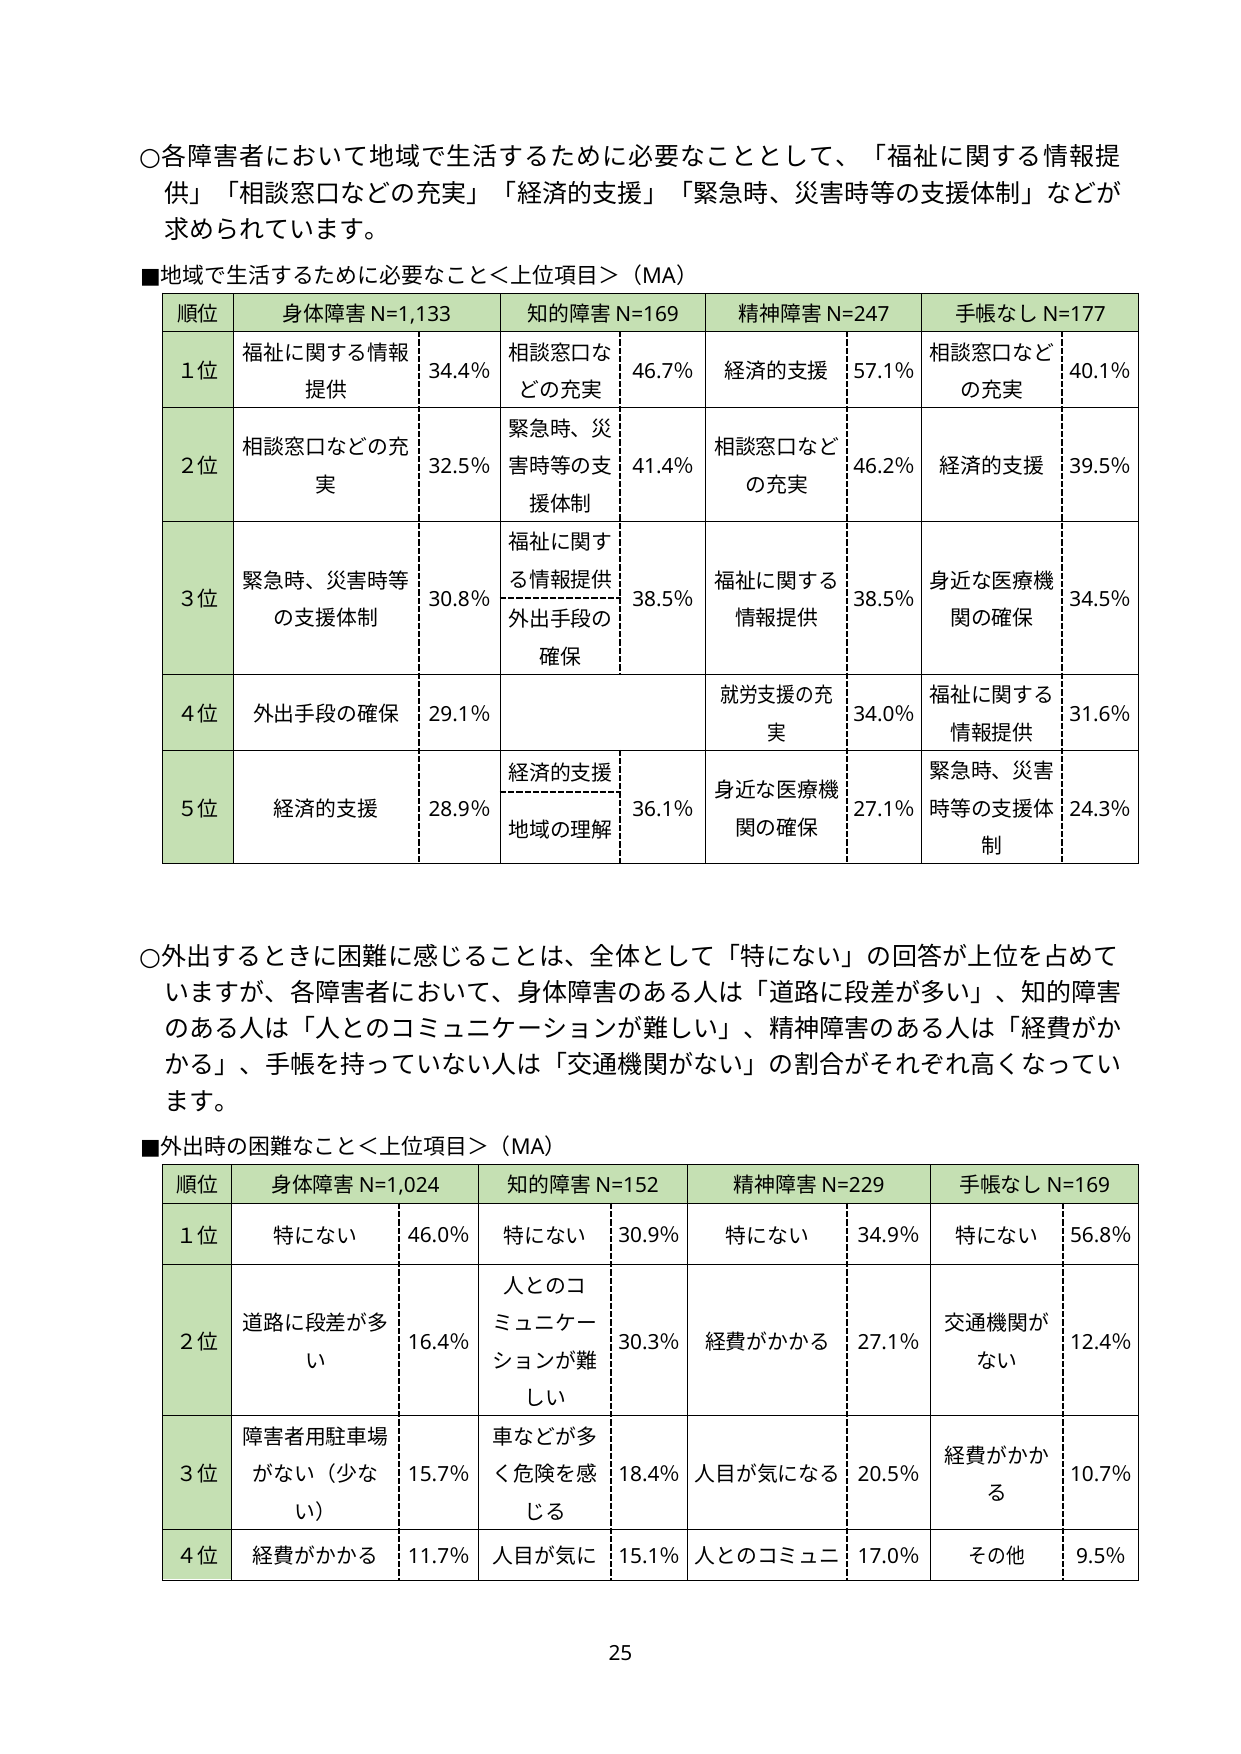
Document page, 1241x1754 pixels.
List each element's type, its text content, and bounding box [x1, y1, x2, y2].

table_header 身体障害N=1,133 [234, 294, 500, 331]
table_header 知的障害N=152 [479, 1165, 687, 1203]
table_cell 相談窓口などの充実 [501, 332, 620, 407]
table_cell 20.5％ [847, 1416, 930, 1529]
table_cell 道路に段差が多い [232, 1265, 399, 1415]
table_cell 46.7％ [620, 332, 705, 407]
table_cell ３位 [163, 1416, 231, 1529]
table_cell 27.1％ [847, 751, 921, 863]
table_cell １位 [163, 332, 233, 407]
table_cell 経済的支援 [922, 408, 1062, 521]
table_cell 34.0％ [847, 675, 921, 750]
table_cell 福祉に関する情報提供 [234, 332, 419, 407]
table_cell 36.1％ [620, 751, 705, 863]
table_cell 緊急時、災害時等の支援体制 [922, 751, 1062, 863]
table_cell ３位 [163, 522, 233, 674]
table_cell 福祉に関する情報提供 [501, 522, 620, 597]
table_cell 車などが多く危険を感じる [479, 1416, 611, 1529]
table_cell 経済的支援 [706, 332, 847, 407]
table_cell 特にない [688, 1204, 847, 1264]
table_cell 56.8％ [1063, 1204, 1138, 1264]
table_header 順位 [163, 294, 233, 331]
table_cell 人とのコミュニケーションが難しい [479, 1265, 611, 1415]
table_cell 経費がかかる [232, 1530, 399, 1579]
table_header 身体障害N=1,024 [232, 1165, 478, 1203]
table_cell 16.4％ [399, 1265, 478, 1415]
table_header 順位 [163, 1165, 231, 1203]
table_cell 特にない [232, 1204, 399, 1264]
table_cell 緊急時、災害時等の支援体制 [501, 408, 620, 521]
table_cell 特にない [931, 1204, 1063, 1264]
table_cell 30.9％ [611, 1204, 687, 1264]
table_cell 28.9％ [419, 751, 500, 863]
table_cell 相談窓口などの充実 [234, 408, 419, 521]
table_cell 17.0％ [847, 1530, 930, 1579]
table_cell 38.5％ [620, 522, 705, 674]
table_cell 34.5％ [1062, 522, 1138, 674]
table_cell 人目が気になる [688, 1416, 847, 1529]
table_cell 11.7％ [399, 1530, 478, 1579]
table_cell 相談窓口などの充実 [922, 332, 1062, 407]
table_cell 地域の理解 [501, 791, 620, 863]
table_cell 就労支援の充実 [706, 675, 847, 750]
table_cell ２位 [163, 1265, 231, 1415]
table_cell 10.7％ [1063, 1416, 1138, 1529]
table_cell 身近な医療機関の確保 [922, 522, 1062, 674]
table_cell 40.1％ [1062, 332, 1138, 407]
table_cell 身近な医療機関の確保 [706, 751, 847, 863]
text ■外出時の困難なこと＜上位項目＞（MA） [118, 1127, 1122, 1164]
table_cell 18.4％ [611, 1416, 687, 1529]
table_cell その他 [931, 1530, 1063, 1579]
table_cell 緊急時、災害時等の支援体制 [234, 522, 419, 674]
table_header 手帳なしN=177 [922, 294, 1138, 331]
table_cell ４位 [163, 1530, 231, 1579]
table_cell 人とのコミュニケーションが難しい [688, 1530, 847, 1579]
table_cell [501, 675, 705, 750]
table_cell 34.4％ [419, 332, 500, 407]
text ■地域で生活するために必要なこと＜上位項目＞（MA） [118, 255, 1122, 292]
table_cell ４位 [163, 675, 233, 750]
table_cell 9.5％ [1063, 1530, 1138, 1579]
table_cell 39.5％ [1062, 408, 1138, 521]
table_cell 特にない [479, 1204, 611, 1264]
list ○外出するときに困難に感じることは、全体として「特にない」の回答が上位を占めていますが、各障害者において、身体障害のある人は「道路に段差が多い」、知的障害のある人は「人とのコミュニケーションが難しい」、精神障害のある人は「経費がかかる」、手帳を持っていない人は「交通機関がない」の割合がそれぞれ高くなっています。 [139, 936, 1122, 1117]
table_cell 経費がかかる [688, 1265, 847, 1415]
table_cell ２位 [163, 408, 233, 521]
table_cell 経費がかかる [931, 1416, 1063, 1529]
table_cell 34.9％ [847, 1204, 930, 1264]
table_cell 31.6％ [1062, 675, 1138, 750]
table_cell 外出手段の確保 [234, 675, 419, 750]
table_cell 24.3％ [1062, 751, 1138, 863]
table_cell 相談窓口などの充実 [706, 408, 847, 521]
table_cell 46.0％ [399, 1204, 478, 1264]
table_cell 27.1％ [847, 1265, 930, 1415]
table_header 手帳なしN=169 [931, 1165, 1138, 1203]
table_cell 障害者用駐車場がない（少ない） [232, 1416, 399, 1529]
table_cell 経済的支援 [501, 751, 620, 791]
table_cell 経済的支援 [234, 751, 419, 863]
table_cell 38.5％ [847, 522, 921, 674]
table_cell 外出手段の確保 [501, 597, 620, 674]
table_cell 人目が気になる [479, 1530, 611, 1579]
table_cell 12.4％ [1063, 1265, 1138, 1415]
table_header 知的障害N=169 [501, 294, 705, 331]
table_cell 29.1％ [419, 675, 500, 750]
table_cell 福祉に関する情報提供 [706, 522, 847, 674]
table_cell １位 [163, 1204, 231, 1264]
table_cell 30.8％ [419, 522, 500, 674]
table_header 精神障害N=229 [688, 1165, 930, 1203]
table_header 精神障害N=247 [706, 294, 921, 331]
table_cell 15.7％ [399, 1416, 478, 1529]
table_cell 41.4％ [620, 408, 705, 521]
table_cell 福祉に関する情報提供 [922, 675, 1062, 750]
table_cell 交通機関がない [931, 1265, 1063, 1415]
table_cell 57.1％ [847, 332, 921, 407]
table_cell 32.5％ [419, 408, 500, 521]
table_cell ５位 [163, 751, 233, 863]
table_cell 46.2％ [847, 408, 921, 521]
list ○各障害者において地域で生活するために必要なこととして、「福祉に関する情報提供」「相談窓口などの充実」「経済的支援」「緊急時、災害時等の支援体制」などが求められています。 [139, 137, 1122, 246]
table_cell 15.1％ [611, 1530, 687, 1579]
table_cell 30.3％ [611, 1265, 687, 1415]
